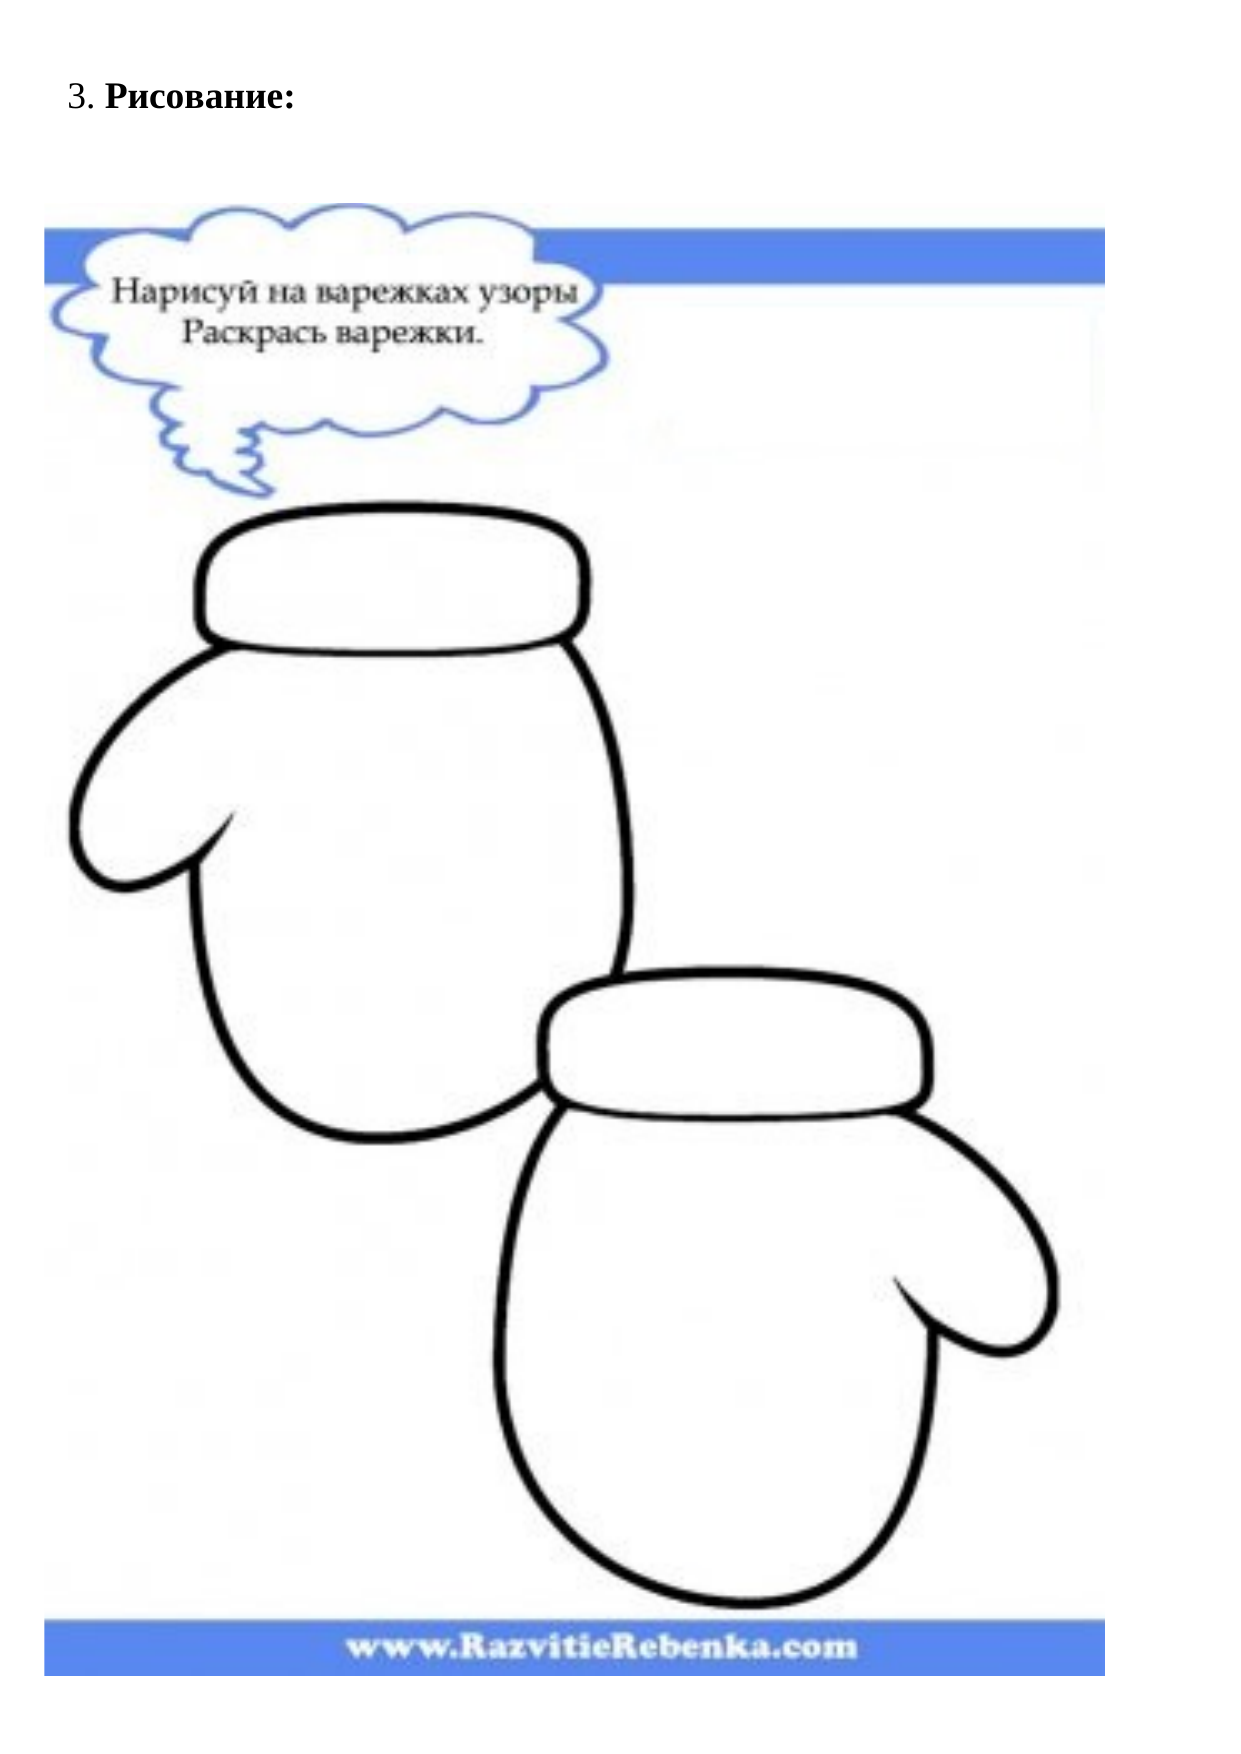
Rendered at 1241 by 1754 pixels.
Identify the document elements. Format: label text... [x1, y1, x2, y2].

list Рисование: [67, 74, 1226, 117]
picture [44, 203, 1105, 1676]
